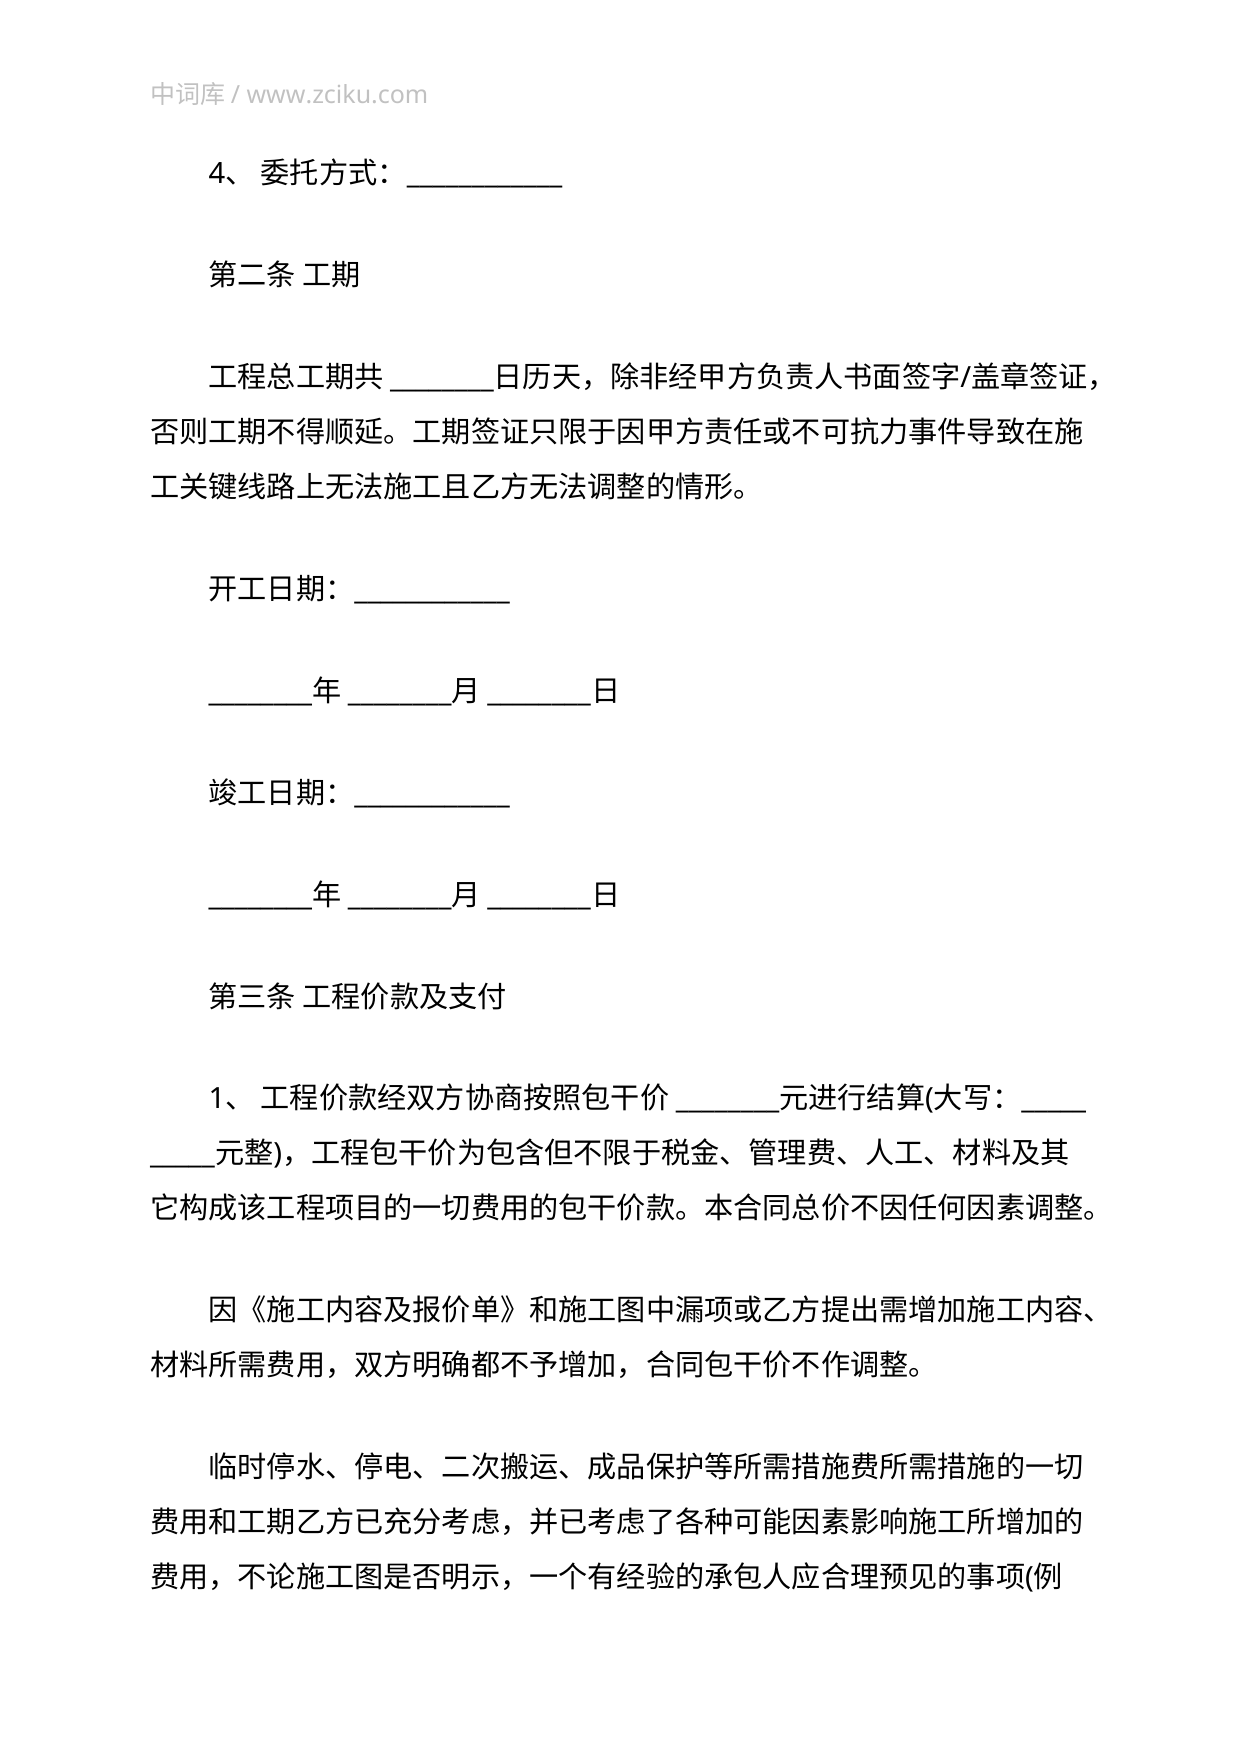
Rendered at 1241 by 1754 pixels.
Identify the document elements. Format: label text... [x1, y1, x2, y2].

text 1、 工程价款经双方协商按照包干价 ________元进行结算(大写：__________元整)，工程包干价为包含但不限于税金、管理费、人工、材料及其它构成该工程项目的一切费用的包干价款。本合同总价不因任何因素调整。 [150, 1075, 1090, 1227]
text ________年 ________月 ________日 [150, 871, 1090, 914]
text 竣工日期：____________ [150, 769, 1090, 812]
text 开工日期：____________ [150, 565, 1090, 608]
text 因《施工内容及报价单》和施工图中漏项或乙方提出需增加施工内容、材料所需费用，双方明确都不予增加，合同包干价不作调整。 [150, 1287, 1090, 1384]
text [150, 1443, 1090, 1596]
text 第三条 工程价款及支付 [150, 973, 1090, 1016]
text 4、 委托方式：____________ [150, 150, 1090, 192]
text ________年 ________月 ________日 [150, 667, 1090, 710]
text 工程总工期共 ________日历天，除非经甲方负责人书面签字/盖章签证，否则工期不得顺延。工期签证只限于因甲方责任或不可抗力事件导致在施工关键线路上无法施工且乙方无法调整的情形。 [150, 354, 1090, 506]
text 第二条 工期 [150, 252, 1090, 294]
